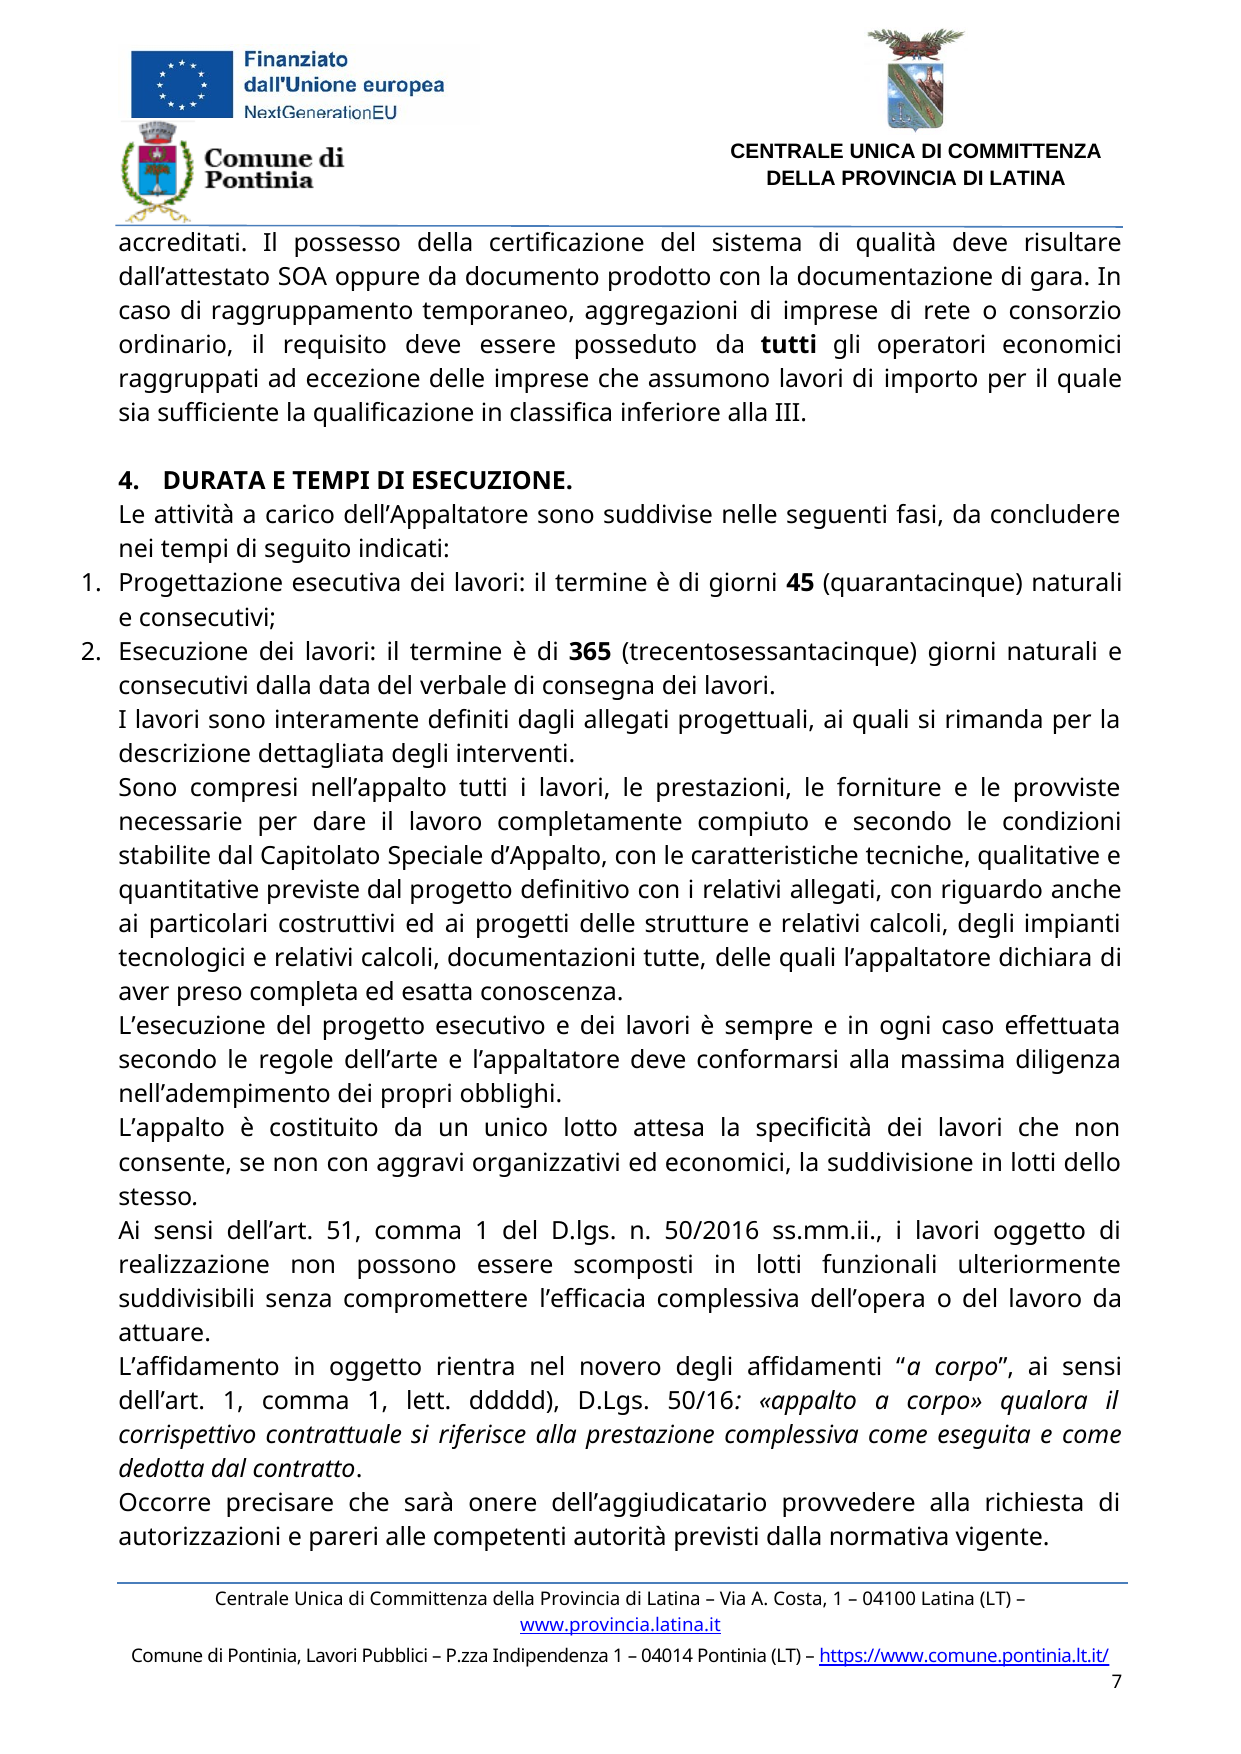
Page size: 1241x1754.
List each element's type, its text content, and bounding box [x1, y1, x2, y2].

text Ai sensi dell’art. 51, comma 1 del D.lgs. n. 50/2016 ss.mm.ii., i lavori oggetto di realizzazione non possono essere scomposti in lotti funzionali ulteriormente suddivisibili senza compromettere l’efficacia complessiva dell’opera o del lavoro da attuare. [118, 1212, 1122, 1348]
text L’appalto è costituito da un unico lotto attesa la specificità dei lavori che non consente, se non con aggravi organizzativi ed economici, la suddivisione in lotti dello stesso. [118, 1110, 1122, 1212]
list DURATA E TEMPI DI ESECUZIONE. [118, 463, 1122, 497]
picture [864, 27, 968, 135]
text Sono compresi nell’appalto tutti i lavori, le prestazioni, le forniture e le provviste necessarie per dare il lavoro completamente compiuto e secondo le condizioni stabilite dal Capitolato Speciale d’Appalto, con le caratteristiche tecniche, qualitative e quantitative previste dal progetto definitivo con i relativi allegati, con riguardo anche ai particolari costruttivi ed ai progetti delle strutture e relativi calcoli, degli impianti tecnologici e relativi calcoli, documentazioni tutte, delle quali l’appaltatore dichiara di aver preso completa ed esatta conoscenza. [118, 769, 1122, 1008]
text Occorre precisare che sarà onere dell’aggiudicatario provvedere alla richiesta di autorizzazioni e pareri alle competenti autorità previsti dalla normativa vigente. [118, 1485, 1122, 1553]
text Le attività a carico dell’Appaltatore sono suddivise nelle seguenti fasi, da concludere nei tempi di seguito indicati: [118, 497, 1122, 565]
list Esecuzione dei lavori: il termine è di 365 (trecentosessantacinque) giorni naturali e consecutivi dalla data del verbale di consegna dei lavori. [81, 633, 1122, 701]
list Progettazione esecutiva dei lavori: il termine è di giorni 45 (quarantacinque) naturali e consecutivi; [81, 565, 1122, 633]
text L’affidamento in oggetto rientra nel novero degli affidamenti “a corpo”, ai sensi dell’art. 1, comma 1, lett. ddddd), D.Lgs. 50/16: «appalto a corpo» qualora il corrispettivo contrattuale si riferisce alla prestazione complessiva come eseguita e come dedotta dal contratto. [118, 1348, 1122, 1485]
picture [117, 44, 481, 224]
text I lavori sono interamente definiti dagli allegati progettuali, ai quali si rimanda per la descrizione dettagliata degli interventi. [118, 701, 1122, 769]
text L’esecuzione del progetto esecutivo e dei lavori è sempre e in ogni caso effettuata secondo le regole dell’arte e l’appaltatore deve conformarsi alla massima diligenza nell’adempimento dei propri obblighi. [118, 1008, 1122, 1110]
